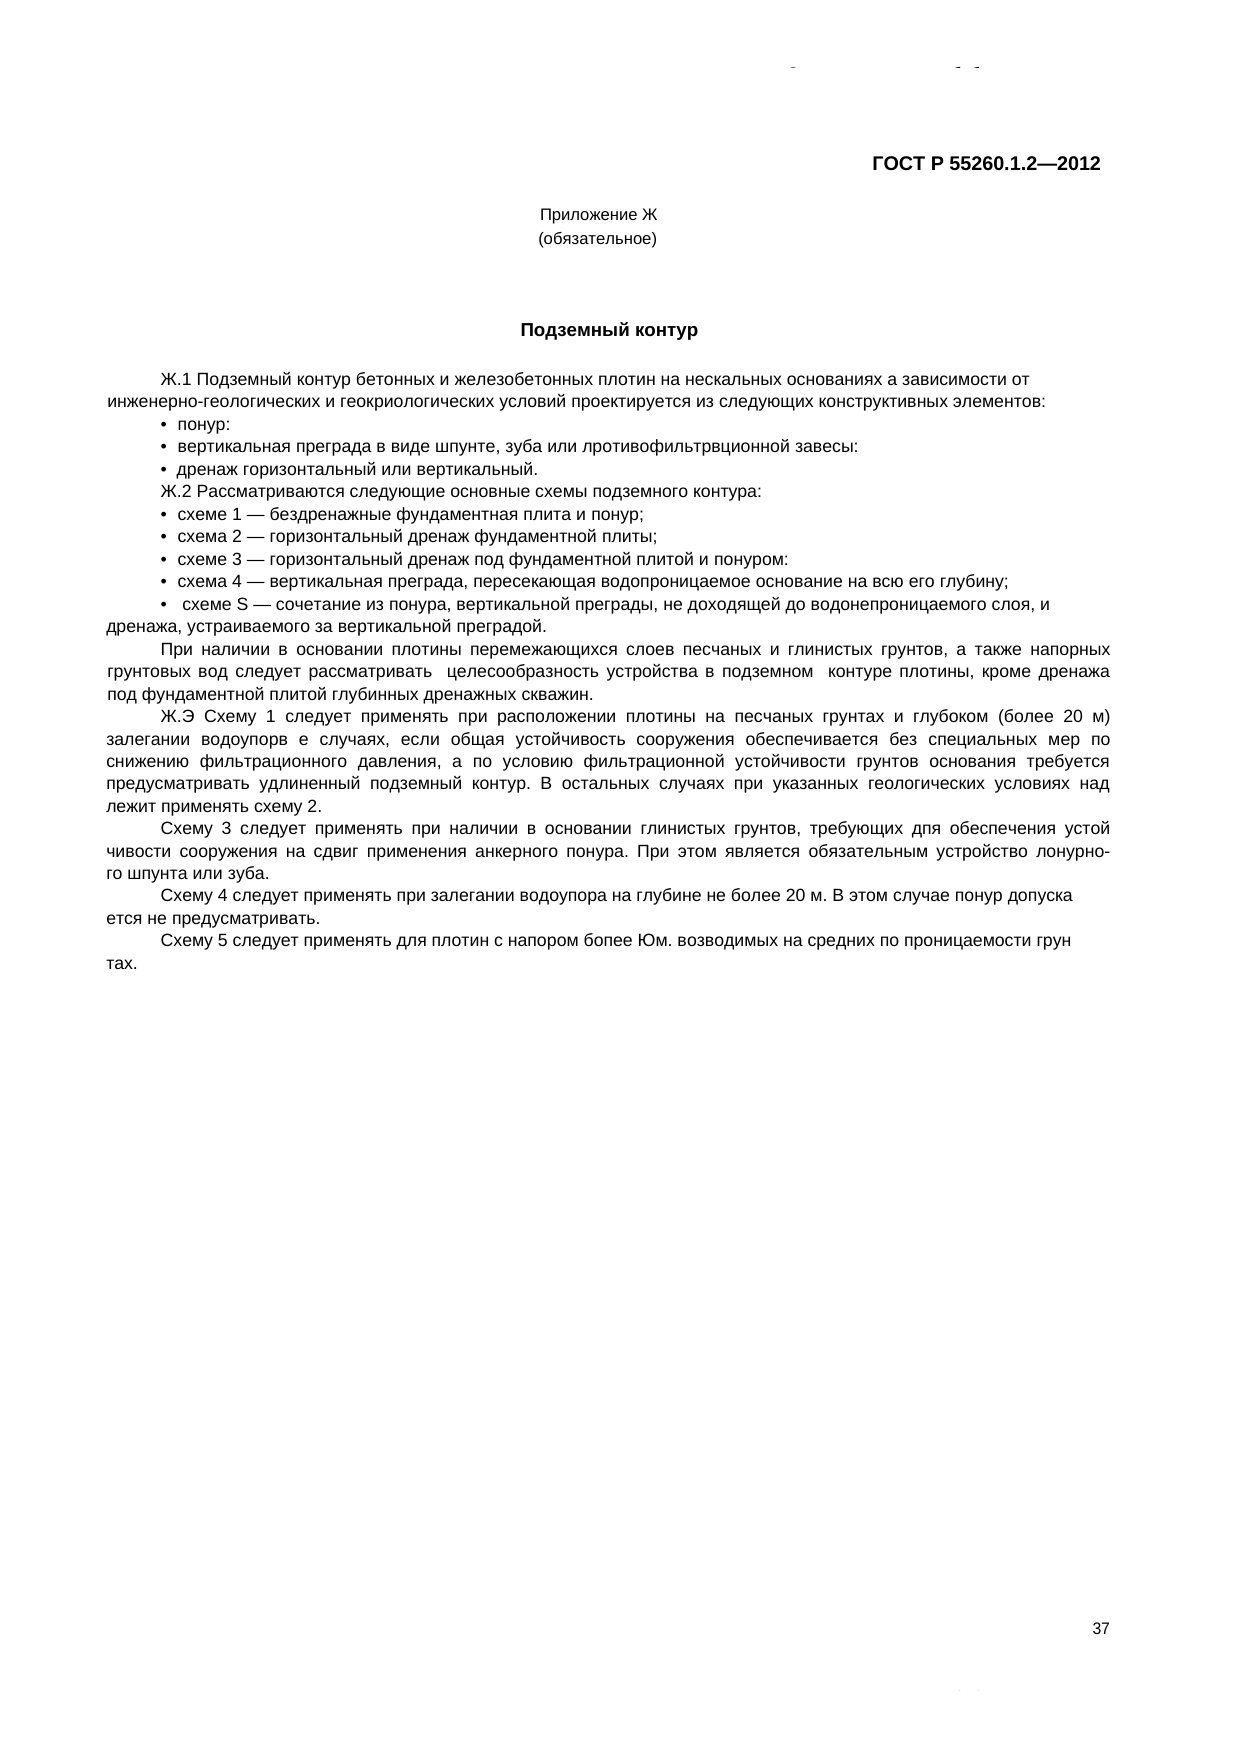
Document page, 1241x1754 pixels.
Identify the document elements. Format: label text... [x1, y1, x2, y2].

text тах. [106, 953, 1123, 973]
text Приложение Ж (обязательное) [537, 205, 658, 248]
subtitle ГОСТ Р 55260.1.2—2012 [94, 152, 1101, 174]
text Схему 3 следует применять при наличии в основании глинистых грунтов, требующих дпя обеспечения устой­ чивости сооружения на сдвиг применения анкерного понура. При этом является обязательным устройство лонурно- го шпунта или зуба. [106, 818, 1111, 883]
text Ж.Э Схему 1 следует применять при расположении плотины на песчаных грунтах и глубоком (более 20 м) залегании водоупорв е случаях, если общая устойчивость сооружения обеспечивается без специальных мер по снижению фильтрационного давления, а по условию фильтрационной устойчивости грунтов основания требуется предусматривать удлиненный подземный контур. В остальных случаях при указанных геологических условиях над­ лежит применять схему 2. [106, 706, 1111, 816]
list дренаж горизонтальный или вертикальный. [160, 459, 1123, 479]
text Ж.2 Рассматриваются следующие основные схемы подземного контура: [160, 481, 1123, 502]
list вертикальная преграда в виде шпунте, зуба или лротивофильтрвционной завесы: [106, 436, 1123, 457]
list схеме S — сочетание из понура, вертикальной преграды, не доходящей до водонепроницаемого слоя, и дренажа, устраиваемого за вертикальной преградой. [106, 594, 1110, 636]
text Ж.1 Подземный контур бетонных и железобетонных плотин на нескальных основаниях а зависимости от инженерно-геологических и геокриологических условий проектируется из следующих конструктивных элементов: [107, 369, 1111, 412]
list схема 2 — горизонтальный дренаж фундаментной плиты; [106, 526, 1123, 547]
subtitle Подземный контур [101, 319, 1117, 341]
text Схему 5 следует применять для плотин с напором бопее Юм. возводимых на средних по проницаемости грун­ [160, 930, 1123, 951]
list схеме 3 — горизонтальный дренаж под фундаментной плитой и понуром: [106, 549, 1123, 569]
list схеме 1 — бездренажные фундаментная плита и понур; [106, 504, 1123, 524]
list схема 4 — вертикальная преграда, пересекающая водопроницаемое основание на всю его глубину; [106, 571, 1123, 592]
list понур: [106, 414, 1123, 434]
text При наличии в основании плотины перемежающихся слоев песчаных и глинистых грунтов, а также напорных грунтовых вод следует рассматривать целесообразность устройства в подземном контуре плотины, кроме дренажа под фундаментной плитой глубинных дренажных скважин. [107, 638, 1112, 704]
text 37 [94, 1619, 1110, 1638]
text Схему 4 следует применять при залегании водоупора на глубине не более 20 м. В этом случае понур допуска­ ется не предусматривать. [106, 885, 1097, 928]
